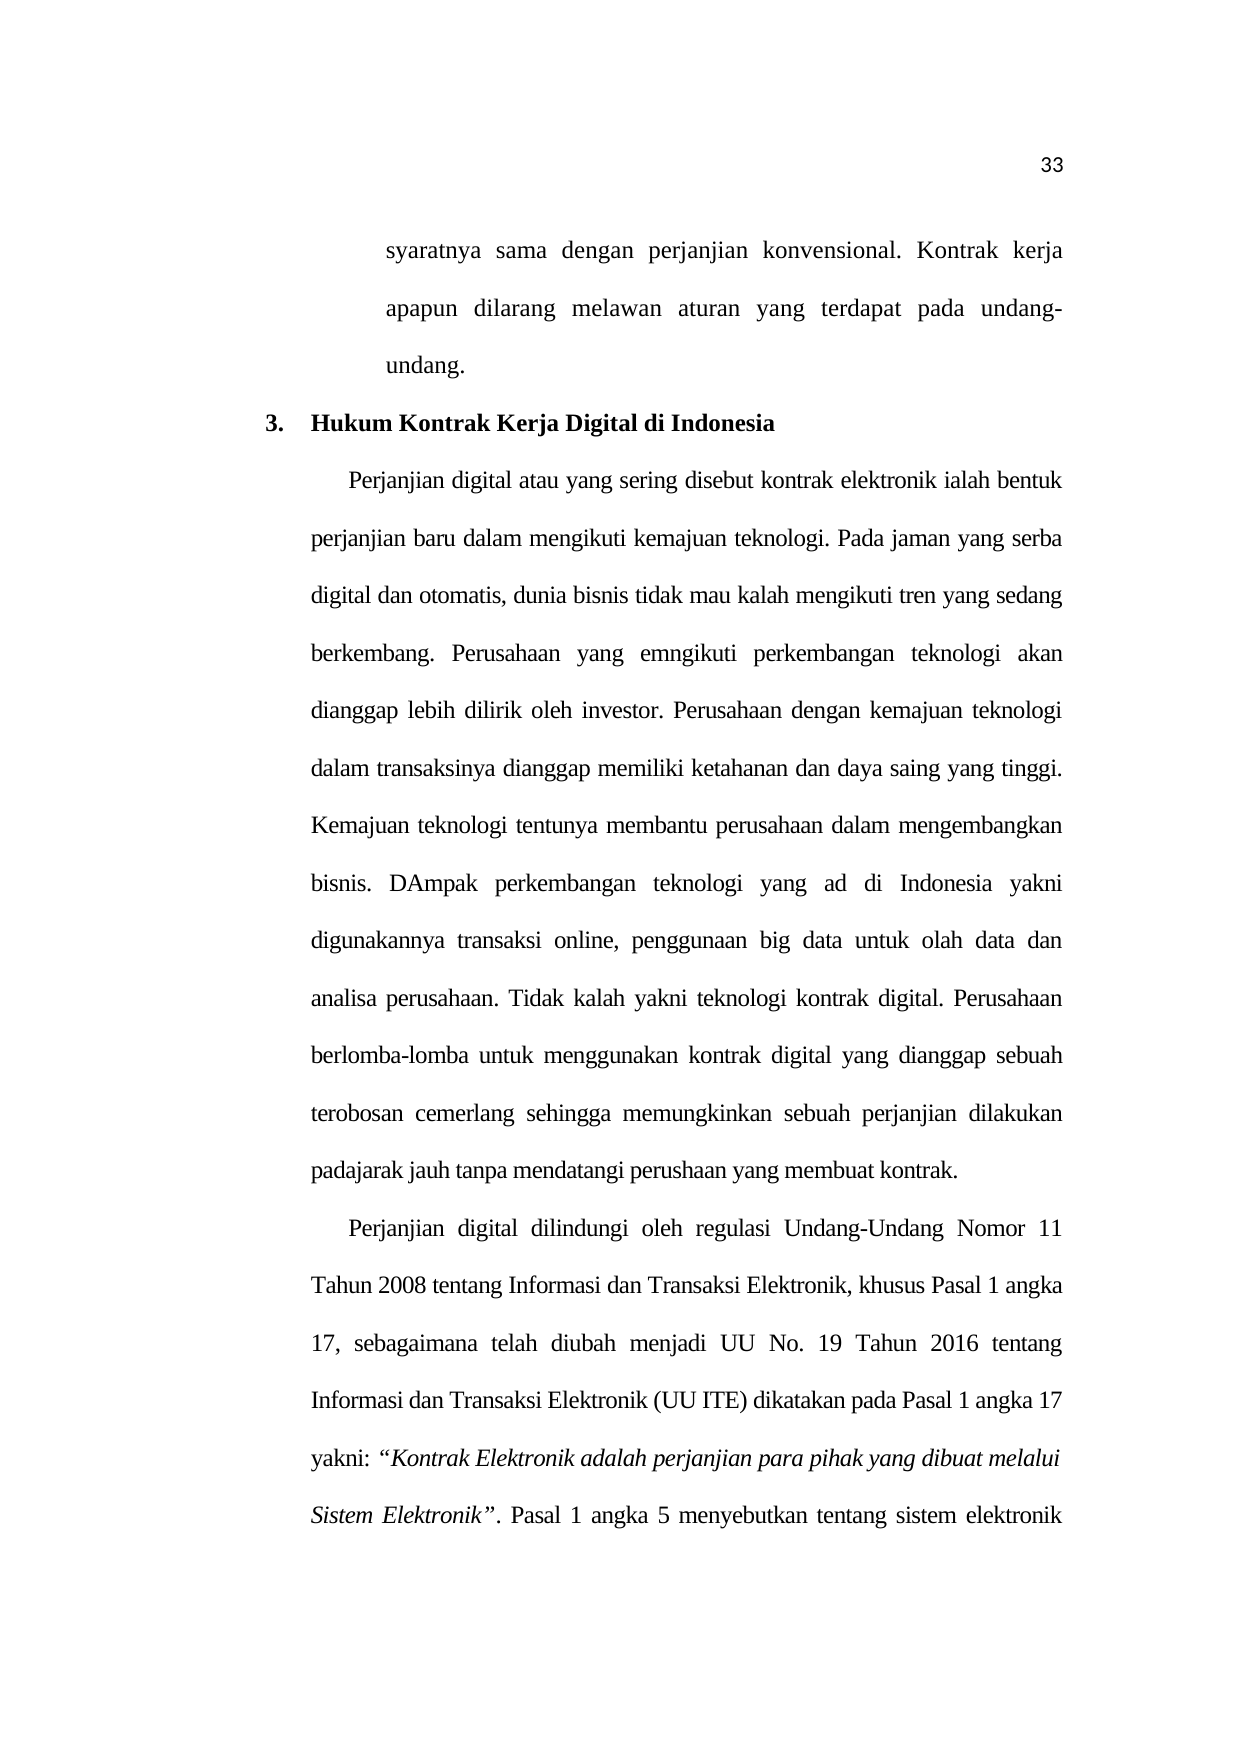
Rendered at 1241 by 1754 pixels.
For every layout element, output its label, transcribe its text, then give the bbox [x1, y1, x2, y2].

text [311, 1213, 1063, 1529]
text Perjanjian digital atau yang sering disebut kontrak elektronik ialah bentuk perjanjian baru dalam mengikuti kemajuan teknologi. Pada jaman yang serba digital dan otomatis, dunia bisnis tidak mau kalah mengikuti tren yang sedang berkembang. Perusahaan yang emngikuti perkembangan teknologi akan dianggap lebih dilirik oleh investor. Perusahaan dengan kemajuan teknologi dalam transaksinya dianggap memiliki ketahanan dan daya saing yang tinggi. Kemajuan teknologi tentunya membantu perusahaan dalam mengembangkan bisnis. DAmpak perkembangan teknologi yang ad di Indonesia yakni digunakannya transaksi online, penggunaan big data untuk olah data dan analisa perusahaan. Tidak kalah yakni teknologi kontrak digital. Perusahaan berlomba-lomba untuk menggunakan kontrak digital yang dianggap sebuah terobosan cemerlang sehingga memungkinkan sebuah perjanjian dilakukan padajarak jauh tanpa mendatangi perushaan yang membuat kontrak. [311, 466, 1063, 1184]
list Hukum Kontrak Kerja Digital di Indonesia [265, 408, 1063, 437]
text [386, 236, 1063, 379]
